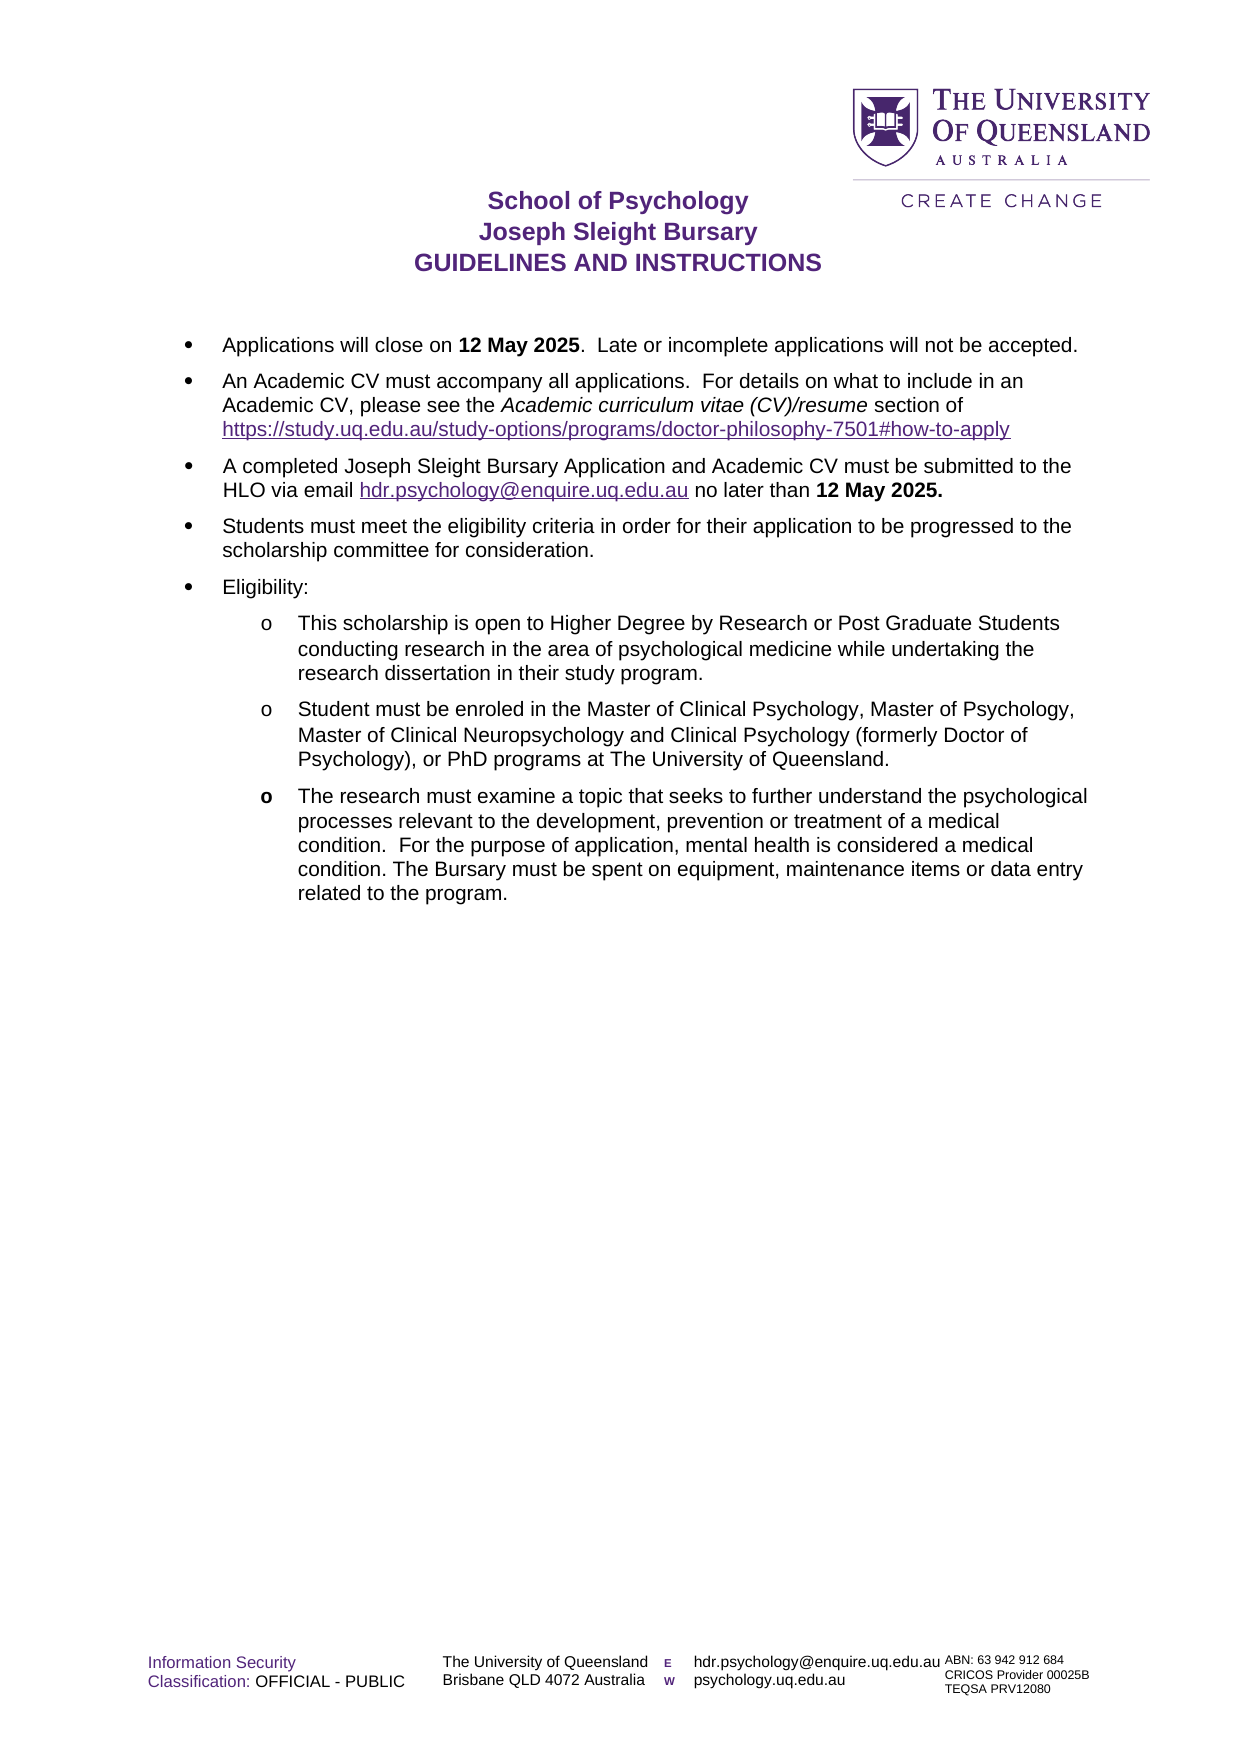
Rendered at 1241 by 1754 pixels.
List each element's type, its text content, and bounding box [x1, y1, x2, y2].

list Applications will close on 12 May 2025. Late or incomplete applications will not be accepted. [185, 332, 1092, 356]
list An Academic CV must accompany all applications. For details on what to include in an Academic CV, please see the Academic curriculum vitae (CV)/resume section of https://study.uq.edu.au/study-options/programs/doctor-philosophy-7501#how-to-apply [185, 369, 1092, 441]
list Student must be enroled in the Master of Clinical Psychology, Master of Psychology, Master of Clinical Neuropsychology and Clinical Psychology (formerly Doctor of Psychology), or PhD programs at The University of Queensland. [260, 697, 1092, 771]
list The research must examine a topic that seeks to further understand the psychological processes relevant to the development, prevention or treatment of a medical condition. For the purpose of application, mental health is considered a medical condition. The Bursary must be spent on equipment, maintenance items or data entry related to the program. [260, 783, 1092, 905]
list This scholarship is open to Higher Degree by Research or Post Graduate Students conducting research in the area of psychological medicine while undertaking the research dissertation in their study program. [260, 611, 1092, 685]
list Students must meet the eligibility criteria in order for their application to be progressed to the scholarship committee for consideration. [185, 514, 1092, 562]
picture [850, 85, 1150, 211]
list A completed Joseph Sleight Bursary Application and Academic CV must be submitted to the HLO via email hdr.psychology@enquire.uq.edu.au no later than 12 May 2025. [185, 453, 1092, 501]
list Eligibility: [185, 574, 1092, 598]
